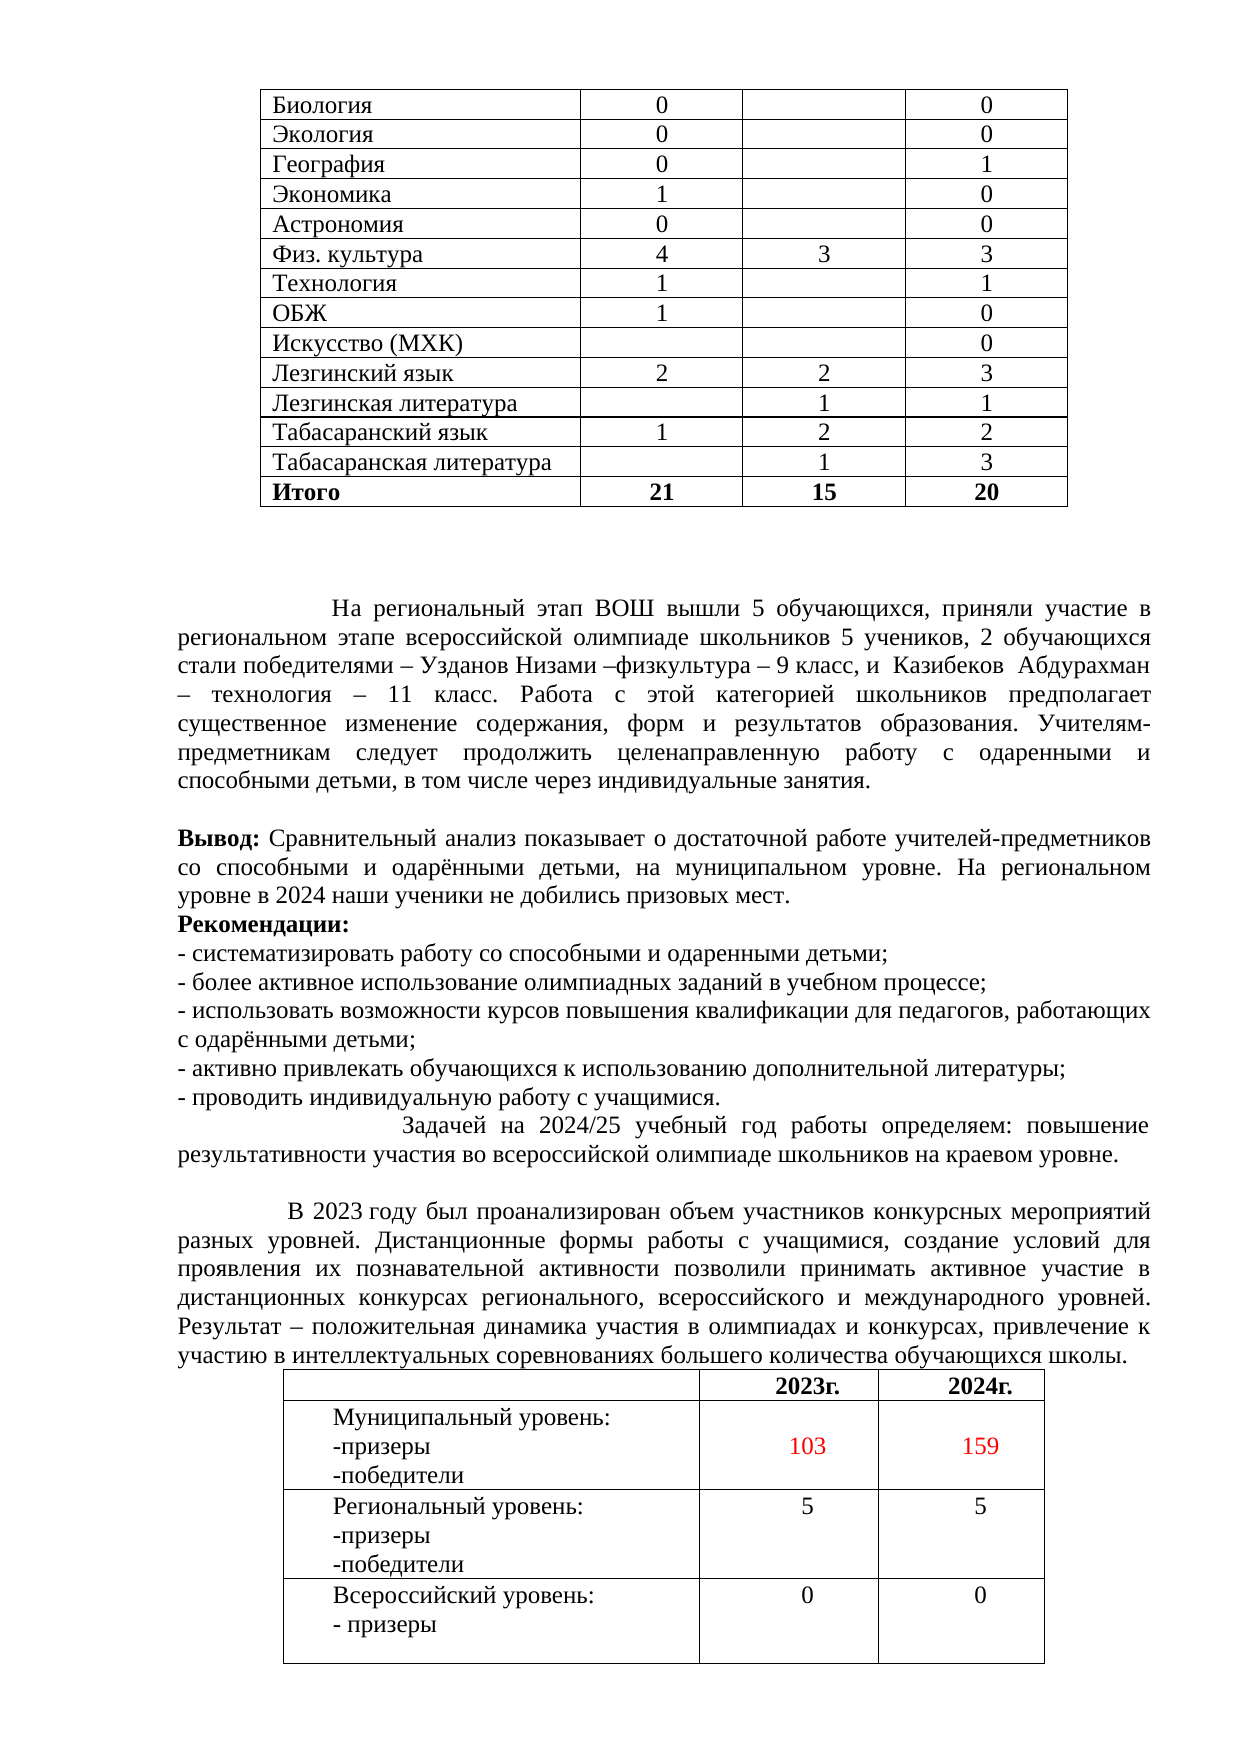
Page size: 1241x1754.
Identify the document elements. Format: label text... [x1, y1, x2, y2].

text - активно привлекать обучающихся к использованию дополнительной литературы; [177, 1053, 1152, 1082]
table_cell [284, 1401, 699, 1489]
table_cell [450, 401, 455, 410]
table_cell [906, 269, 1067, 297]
text Рекомендации: [177, 909, 1152, 938]
text - более активное использование олимпиадных заданий в учебном процессе; [177, 967, 1152, 996]
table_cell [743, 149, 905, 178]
text - систематизировать работу со способными и одаренными детьми; [177, 938, 1152, 967]
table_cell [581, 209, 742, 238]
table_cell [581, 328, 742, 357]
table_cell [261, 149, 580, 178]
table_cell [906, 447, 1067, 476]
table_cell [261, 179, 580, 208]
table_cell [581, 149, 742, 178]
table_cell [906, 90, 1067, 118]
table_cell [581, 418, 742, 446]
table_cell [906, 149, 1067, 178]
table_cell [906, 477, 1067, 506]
text - использовать возможности курсов повышения квалификации для педагогов, работающих с одарёнными детьми; [177, 996, 1152, 1053]
text В 2023 году был проанализирован объем участников конкурсных мероприятий разных уровней. Дистанционные формы работы с учащимися, создание условий для проявления их познавательной активности позволили принимать активное участие в дистанционных конкурсах регионального, всероссийского и международного уровней. Результат – положительная динамика участия в олимпиадах и конкурсах, привлечение к участию в интеллектуальных соревнованиях большего количества обучающихся школы. [177, 1196, 1152, 1368]
text Задачей на 2024/25 учебный год работы определяем: повышение результативности участия во всероссийской олимпиаде школьников на краевом уровне. [177, 1111, 1152, 1168]
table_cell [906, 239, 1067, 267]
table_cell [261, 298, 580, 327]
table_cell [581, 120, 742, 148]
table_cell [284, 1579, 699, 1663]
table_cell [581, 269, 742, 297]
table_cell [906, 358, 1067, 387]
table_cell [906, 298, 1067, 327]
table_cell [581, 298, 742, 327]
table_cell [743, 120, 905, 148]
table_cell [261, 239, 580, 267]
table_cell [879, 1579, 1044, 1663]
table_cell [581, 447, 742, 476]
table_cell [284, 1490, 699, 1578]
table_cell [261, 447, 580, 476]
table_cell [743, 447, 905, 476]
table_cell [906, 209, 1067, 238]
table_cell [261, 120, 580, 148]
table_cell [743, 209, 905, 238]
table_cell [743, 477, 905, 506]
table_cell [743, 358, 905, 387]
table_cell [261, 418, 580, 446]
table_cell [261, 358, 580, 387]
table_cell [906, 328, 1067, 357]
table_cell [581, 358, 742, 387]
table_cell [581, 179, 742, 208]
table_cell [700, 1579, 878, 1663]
text Вывод: Сравнительный анализ показывает о достаточной работе учителей-предметников со способными и одарёнными детьми, на муниципальном уровне. На региональном уровне в 2024 наши ученики не добились призовых мест. [177, 823, 1152, 909]
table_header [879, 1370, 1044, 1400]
text На региональный этап ВОШ вышли 5 обучающихся, приняли участие в региональном этапе всероссийской олимпиаде школьников 5 учеников, 2 обучающихся стали победителями – Узданов Низами –физкультура – 9 класс, и Казибеков Абдурахман – технология – 11 класс. Работа с этой категорией школьников предполагает существенное изменение содержания, форм и результатов образования. Учителям-предметникам следует продолжить целенаправленную работу с одаренными и способными детьми, в том числе через индивидуальные занятия. [177, 593, 1152, 794]
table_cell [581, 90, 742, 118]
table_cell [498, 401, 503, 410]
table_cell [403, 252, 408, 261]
text - проводить индивидуальную работу с учащимися. [177, 1082, 1152, 1111]
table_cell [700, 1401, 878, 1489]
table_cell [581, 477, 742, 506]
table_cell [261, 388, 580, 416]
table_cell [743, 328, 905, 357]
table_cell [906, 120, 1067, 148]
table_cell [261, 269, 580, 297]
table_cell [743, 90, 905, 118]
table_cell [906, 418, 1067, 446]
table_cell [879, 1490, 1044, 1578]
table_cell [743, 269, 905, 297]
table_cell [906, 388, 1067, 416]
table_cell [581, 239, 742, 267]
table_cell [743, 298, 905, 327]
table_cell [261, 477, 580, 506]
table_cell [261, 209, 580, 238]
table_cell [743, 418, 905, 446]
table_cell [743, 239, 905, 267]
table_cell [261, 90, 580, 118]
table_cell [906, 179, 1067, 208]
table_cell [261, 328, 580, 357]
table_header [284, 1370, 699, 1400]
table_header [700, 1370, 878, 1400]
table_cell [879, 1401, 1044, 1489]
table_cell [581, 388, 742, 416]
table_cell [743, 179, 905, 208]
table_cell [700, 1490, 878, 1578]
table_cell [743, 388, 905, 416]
